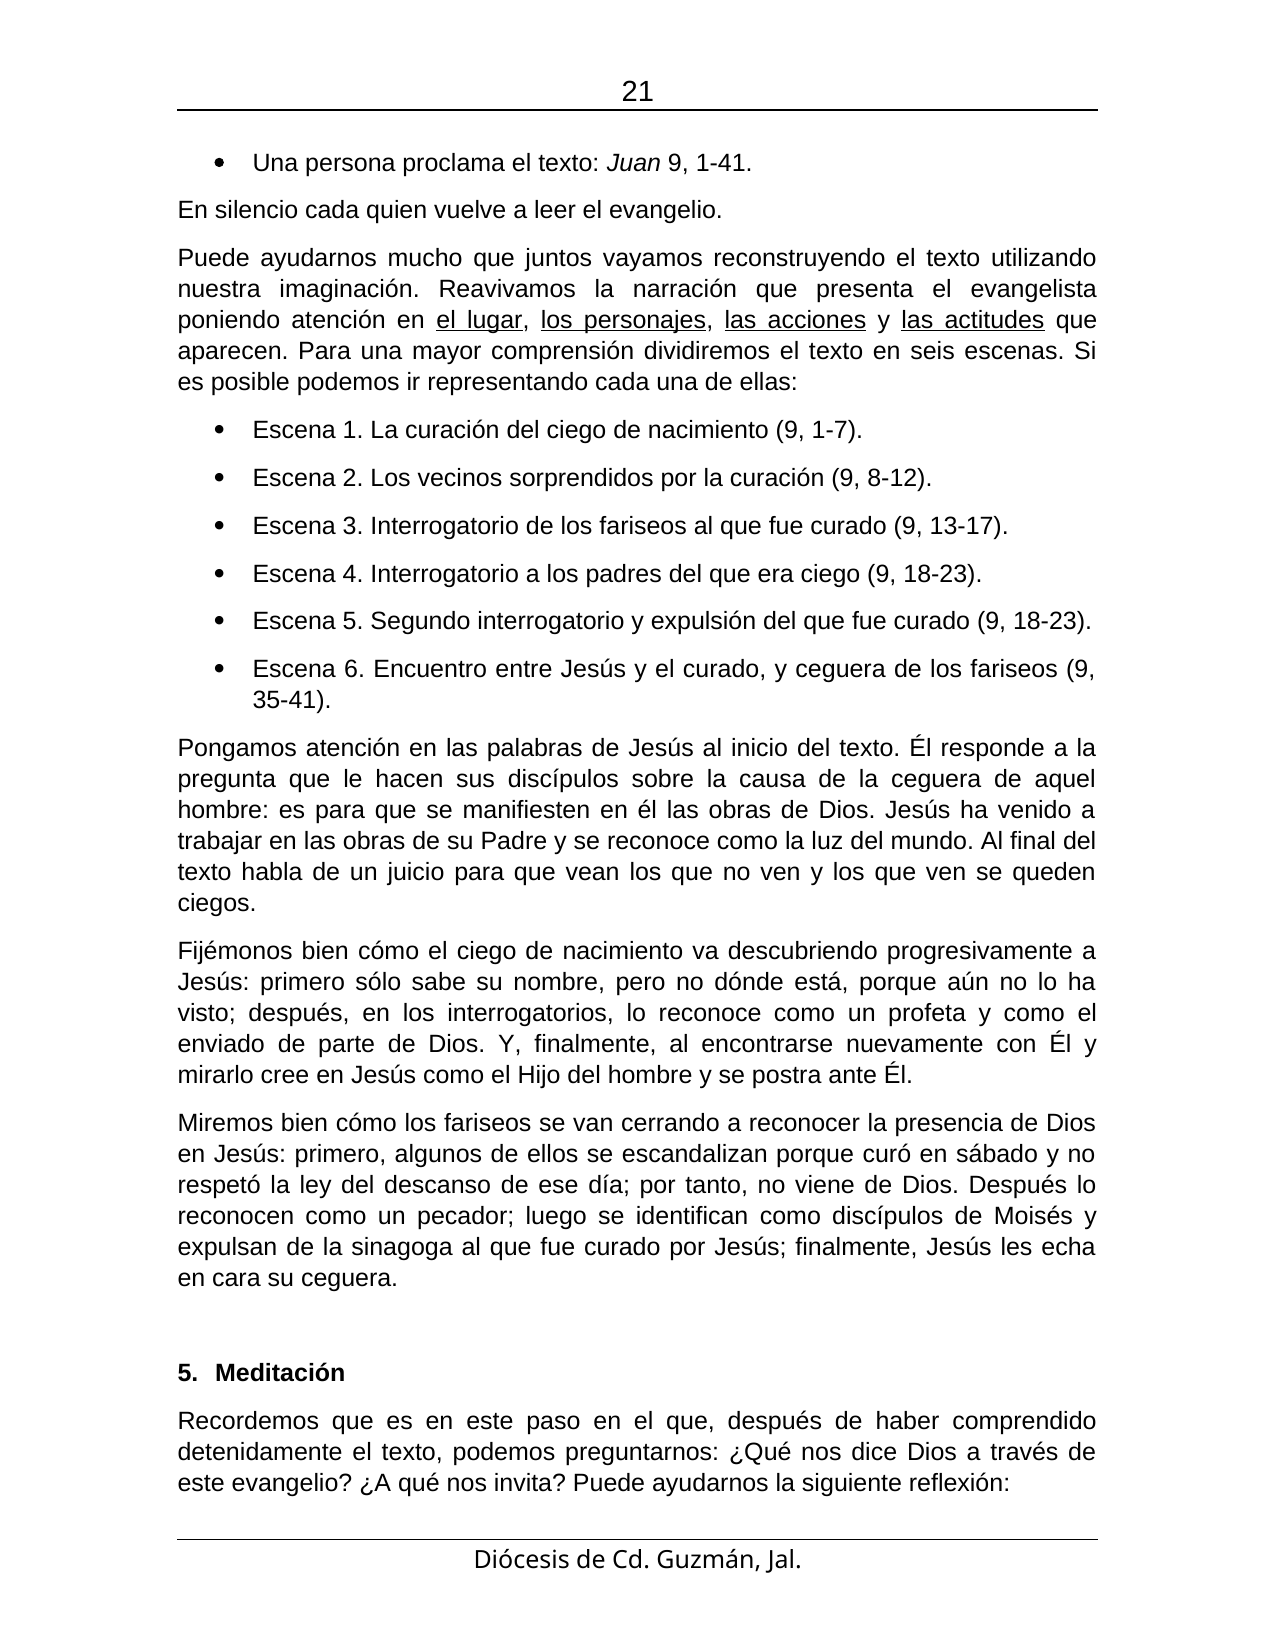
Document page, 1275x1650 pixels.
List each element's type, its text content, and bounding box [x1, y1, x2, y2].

list Escena 3. Interrogatorio de los fariseos al que fue curado (9, 13-17). [215, 511, 1098, 539]
list Escena 4. Interrogatorio a los padres del que era ciego (9, 18-23). [215, 558, 1098, 587]
text Fijémonos bien cómo el ciego de nacimiento va descubriendo progresivamente a Jesús: primero sólo sabe su nombre, pero no dónde está, porque aún no lo ha visto; después, en los interrogatorios, lo reconoce como un profeta y como el enviado de parte de Dios. Y, finalmente, al encontrarse nuevamente con Él y mirarlo cree en Jesús como el Hijo del hombre y se postra ante Él. [177, 936, 1098, 1089]
list Meditación [177, 1358, 1098, 1387]
text Puede ayudarnos mucho que juntos vayamos reconstruyendo el texto utilizando nuestra imaginación. Reavivamos la narración que presenta el evangelista poniendo atención en el lugar, los personajes, las acciones y las actitudes que aparecen. Para una mayor comprensión dividiremos el texto en seis escenas. Si es posible podemos ir representando cada una de ellas: [177, 243, 1098, 396]
text Pongamos atención en las palabras de Jesús al inicio del texto. Él responde a la pregunta que le hacen sus discípulos sobre la causa de la ceguera de aquel hombre: es para que se manifiesten en él las obras de Dios. Jesús ha venido a trabajar en las obras de su Padre y se reconoce como la luz del mundo. Al final del texto habla de un juicio para que vean los que no ven y los que ven se queden ciegos. [177, 733, 1098, 917]
list Escena 2. Los vecinos sorprendidos por la curación (9, 8-12). [215, 463, 1098, 492]
list Una persona proclama el texto: Juan 9, 1-41. [215, 148, 1098, 177]
list Escena 6. Encuentro entre Jesús y el curado, y ceguera de los fariseos (9, 35-41). [215, 654, 1098, 714]
text Miremos bien cómo los fariseos se van cerrando a reconocer la presencia de Dios en Jesús: primero, algunos de ellos se escandalizan porque curó en sábado y no respetó la ley del descanso de ese día; por tanto, no viene de Dios. Después lo reconocen como un pecador; luego se identifican como discípulos de Moisés y expulsan de la sinagoga al que fue curado por Jesús; finalmente, Jesús les echa en cara su ceguera. [177, 1108, 1098, 1292]
text Recordemos que es en este paso en el que, después de haber comprendido detenidamente el texto, podemos preguntarnos: ¿Qué nos dice Dios a través de este evangelio? ¿A qué nos invita? Puede ayudarnos la siguiente reflexión: [177, 1406, 1098, 1497]
list Escena 1. La curación del ciego de nacimiento (9, 1-7). [215, 415, 1098, 444]
list Escena 5. Segundo interrogatorio y expulsión del que fue curado (9, 18-23). [215, 606, 1098, 635]
text En silencio cada quien vuelve a leer el evangelio. [177, 196, 1098, 224]
